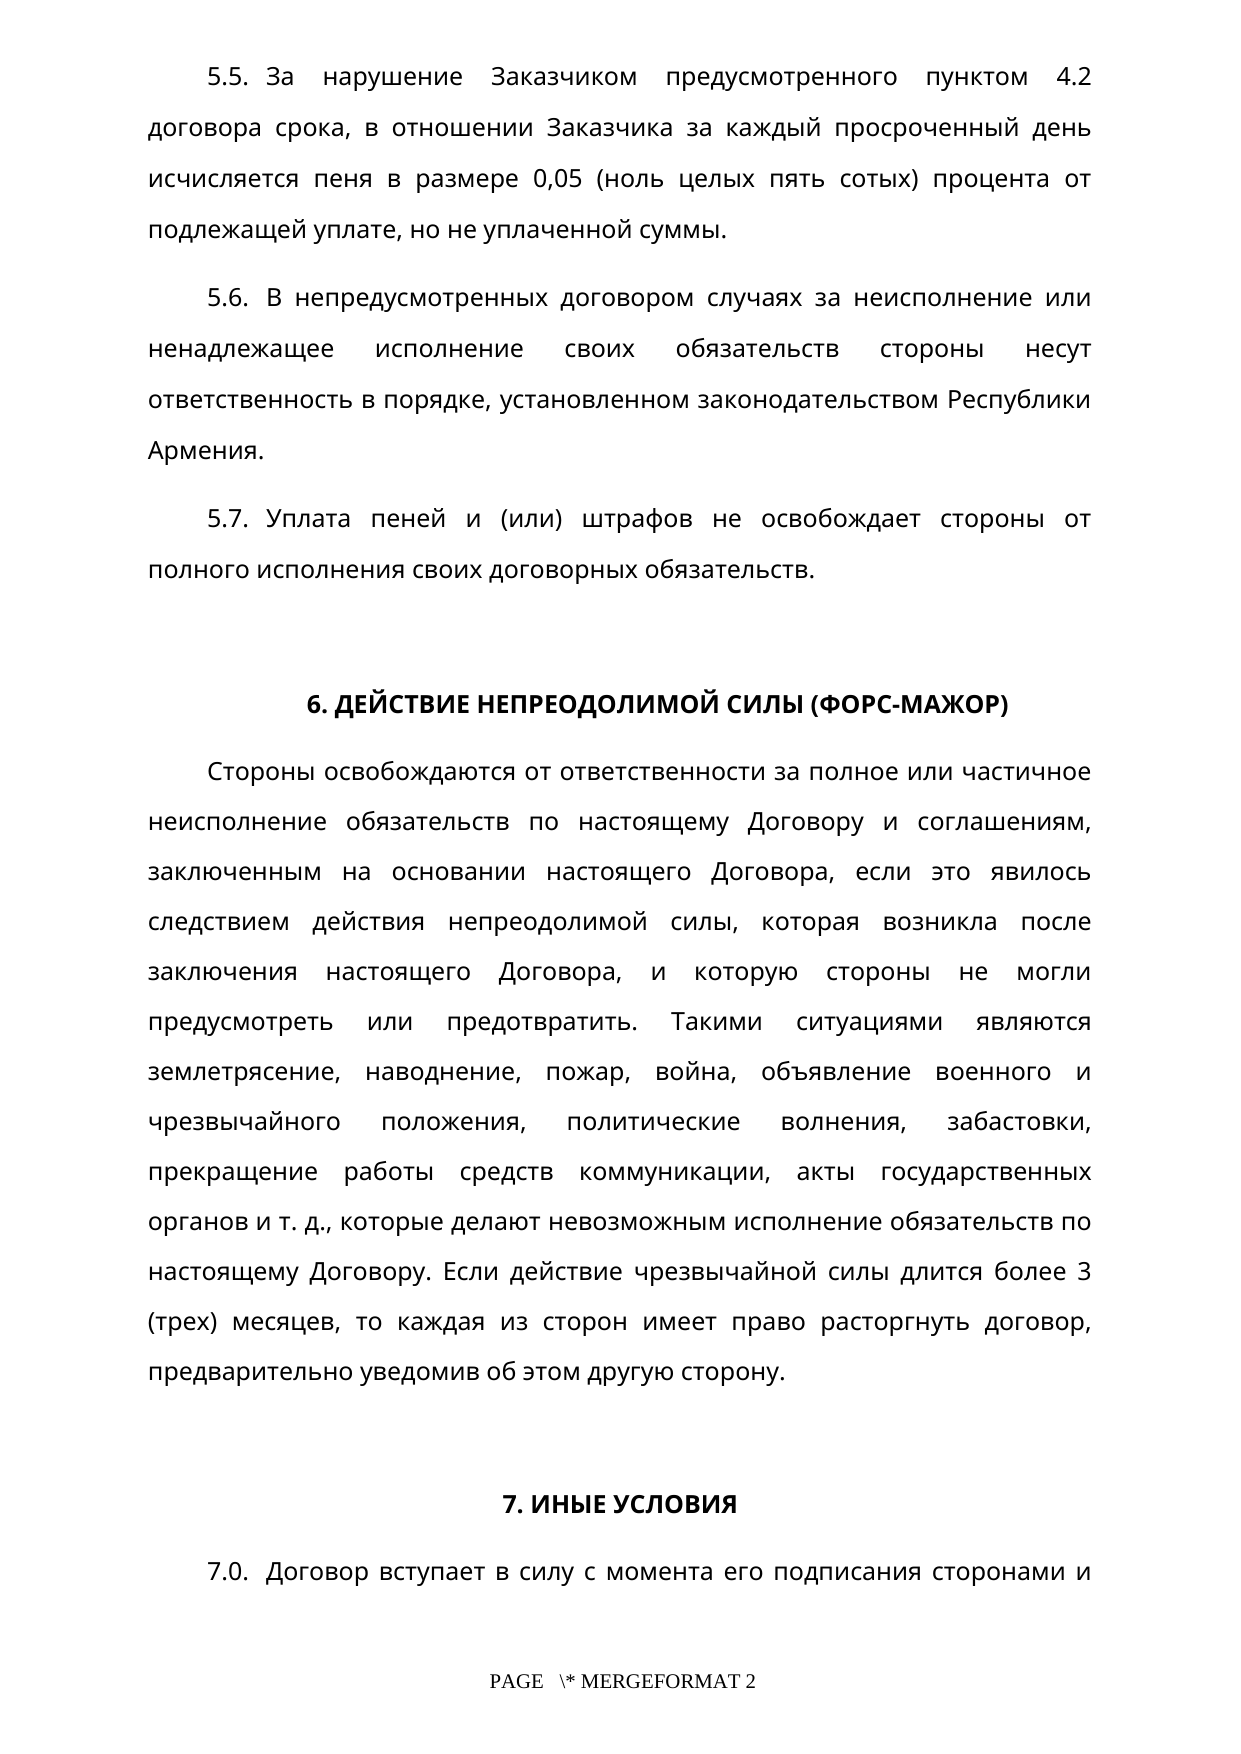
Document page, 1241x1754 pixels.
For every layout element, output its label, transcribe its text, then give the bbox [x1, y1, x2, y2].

text Стороны освобождаются от ответственности за полное или частичное неисполнение обязательств по настоящему Договору и соглашениям, заключенным на основании настоящего Договора, если это явилось следствием действия непреодолимой силы, которая возникла после заключения настоящего Договора, и которую стороны не могли предусмотреть или предотвратить. Такими ситуациями являются землетрясение, наводнение, пожар, война, объявление военного и чрезвычайного положения, политические волнения, забастовки, прекращение работы средств коммуникации, акты государственных органов и т. д., которые делают невозможным исполнение обязательств по настоящему Договору. Если действие чрезвычайной силы длится более 3 (трех) месяцев, то каждая из сторон имеет право расторгнуть договор, предварительно уведомив об этом другую сторону. [148, 754, 1092, 1388]
text 7. ИНЫЕ УСЛОВИЯ [148, 1487, 1092, 1521]
text 6. ДЕЙСТВИЕ НЕПРЕОДОЛИМОЙ СИЛЫ (ФОРС-МАЖОР) [148, 687, 1092, 721]
text 5.7. Уплата пеней и (или) штрафов не освобождает стороны от полного исполнения своих договорных обязательств. [148, 501, 1092, 586]
text 5.5. За нарушение Заказчиком предусмотренного пунктом 4.2 договора срока, в отношении Заказчика за каждый просроченный день исчисляется пеня в размере 0,05 (ноль целых пять сотых) процента от подлежащей уплате, но не уплаченной суммы. [148, 59, 1092, 246]
text 5.6. В непредусмотренных договором случаях за неисполнение или ненадлежащее исполнение своих обязательств стороны несут ответственность в порядке, установленном законодательством Республики Армения. [148, 280, 1092, 467]
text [148, 1554, 1092, 1588]
